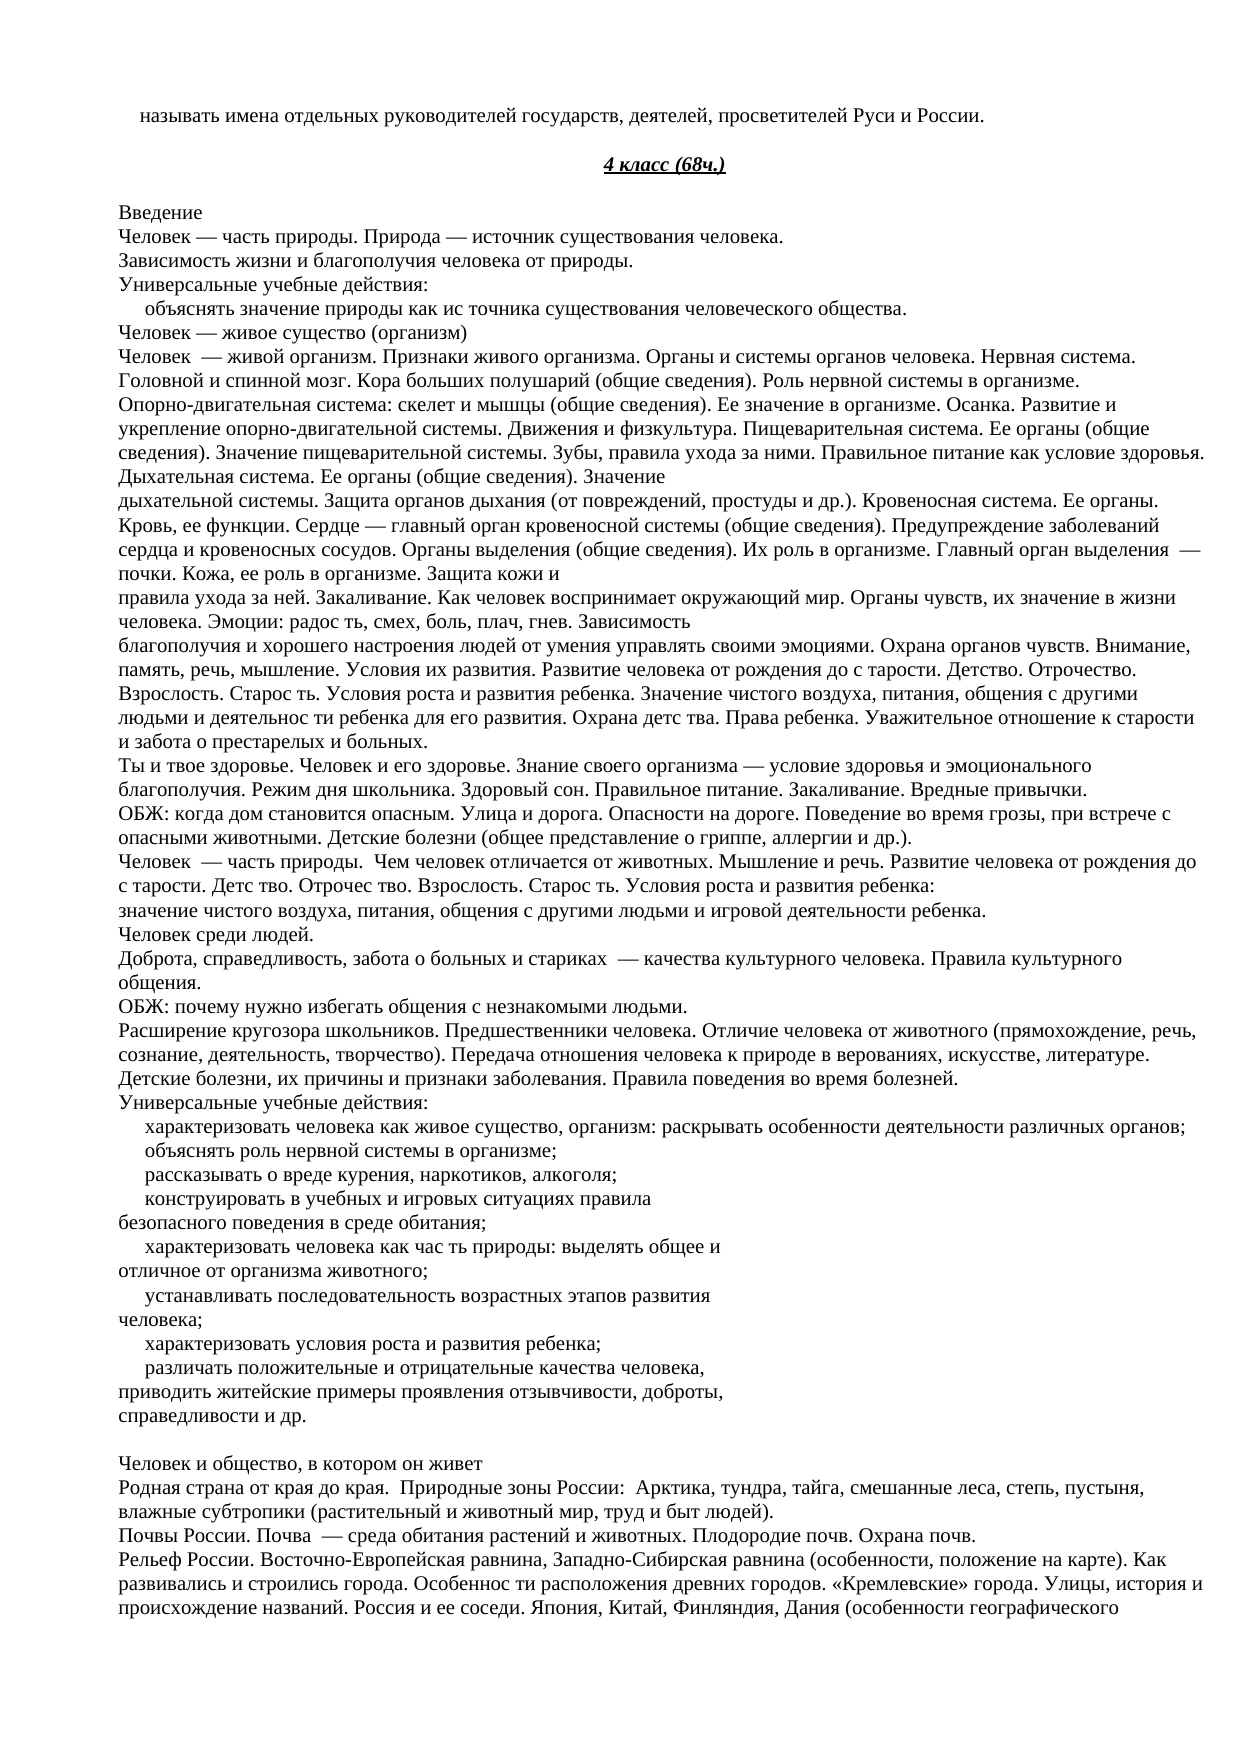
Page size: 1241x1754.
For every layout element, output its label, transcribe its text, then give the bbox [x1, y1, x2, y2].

text Введение [118, 200, 1211, 224]
text Человек — часть природы. Природа — источник существования человека. [118, 224, 1211, 248]
text Доброта, справедливость, забота о больных и стариках — качества культурного человека. Правила культурного общения. [118, 946, 1211, 994]
text безопасного поведения в среде обитания; [118, 1210, 1211, 1234]
text приводить житейские примеры проявления отзывчивости, доброты, [118, 1379, 1211, 1403]
text отличное от организма животного; [118, 1258, 1211, 1282]
text благополучия и хорошего настроения людей от умения управлять своими эмоциями. Охрана органов чувств. Внимание, память, речь, мышление. Условия их развития. Развитие человека от рождения до с тарости. Детство. Отрочество. Взрослость. Старос ть. Условия роста и развития ребенка. Значение чистого воздуха, питания, общения с другими людьми и деятельнос ти ребенка для его развития. Охрана детс тва. Права ребенка. Уважительное отношение к старости и забота о престарелых и больных. [118, 633, 1211, 753]
text  объяснять роль нервной системы в организме; [118, 1138, 1211, 1162]
text  рассказывать о вреде курения, наркотиков, алкоголя; [118, 1162, 1211, 1186]
text  называть имена отдельных руководителей государств, деятелей, просветителей Руси и России. [118, 103, 1211, 127]
text дыхательной системы. Защита органов дыхания (от повреждений, простуды и др.). Кровеносная система. Ее органы. Кровь, ее функции. Сердце — главный орган кровеносной системы (общие сведения). Предупреждение заболеваний сердца и кровеносных сосудов. Органы выделения (общие сведения). Их роль в организме. Главный орган выделения — почки. Кожа, ее роль в организме. Защита кожи и [118, 488, 1211, 585]
text ОБЖ: когда дом становится опасным. Улица и дорога. Опасности на дороге. Поведение во время грозы, при встрече с опасными животными. Детские болезни (общее представление о гриппе, аллергии и др.). [118, 801, 1211, 849]
text Человек и общество, в котором он живет [118, 1451, 1211, 1475]
text  различать положительные и отрицательные качества человека, [118, 1355, 1211, 1379]
text ОБЖ: почему нужно избегать общения с незнакомыми людьми. [118, 994, 1211, 1018]
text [118, 1547, 1211, 1619]
text Зависимость жизни и благополучия человека от природы. [118, 248, 1211, 272]
text Родная страна от края до края. Природные зоны России: Арктика, тундра, тайга, смешанные леса, степь, пустыня, влажные субтропики (растительный и животный мир, труд и быт людей). [118, 1475, 1211, 1523]
text правила ухода за ней. Закаливание. Как человек воспринимает окружающий мир. Органы чувств, их значение в жизни человека. Эмоции: радос ть, смех, боль, плач, гнев. Зависимость [118, 585, 1211, 633]
text  характеризовать человека как живое существо, организм: раскрывать особенности деятельности различных органов; [118, 1114, 1211, 1138]
text значение чистого воздуха, питания, общения с другими людьми и игровой деятельности ребенка. [118, 897, 1211, 922]
text справедливости и др. [118, 1403, 1211, 1427]
text  объяснять значение природы как ис точника существования человеческого общества. [118, 296, 1211, 320]
text Ты и твое здоровье. Человек и его здоровье. Знание своего организма — условие здоровья и эмоционального благополучия. Режим дня школьника. Здоровый сон. Правильное питание. Закаливание. Вредные привычки. [118, 753, 1211, 801]
text Человек — живое существо (организм) [118, 320, 1211, 344]
text  конструировать в учебных и игровых ситуациях правила [118, 1186, 1211, 1210]
text человека; [118, 1307, 1211, 1331]
text Универсальные учебные действия: [118, 1090, 1211, 1114]
text Человек среди людей. [118, 922, 1211, 946]
text Расширение кругозора школьников. Предшественники человека. Отличие человека от животного (прямохождение, речь, сознание, деятельность, творчество). Передача отношения человека к природе в верованиях, искусстве, литературе. Детские болезни, их причины и признаки заболевания. Правила поведения во время болезней. [118, 1018, 1211, 1090]
text Опорно-двигательная система: скелет и мышцы (общие сведения). Ее значение в организме. Осанка. Развитие и укрепление опорно-двигательной системы. Движения и физкультура. Пищеварительная система. Ее органы (общие сведения). Значение пищеварительной системы. Зубы, правила ухода за ними. Правильное питание как условие здоровья. Дыхательная система. Ее органы (общие сведения). Значение [118, 392, 1211, 488]
text  характеризовать условия роста и развития ребенка; [118, 1331, 1211, 1355]
text Универсальные учебные действия: [118, 272, 1211, 296]
text Почвы России. Почва — среда обитания растений и животных. Плодородие почв. Охрана почв. [118, 1523, 1211, 1547]
text 4 класс (68ч.) [118, 152, 1211, 176]
text Человек — часть природы. Чем человек отличается от животных. Мышление и речь. Развитие человека от рождения до с тарости. Детс тво. Отрочес тво. Взрослость. Старос ть. Условия роста и развития ребенка: [118, 849, 1211, 897]
text Человек — живой организм. Признаки живого организма. Органы и системы органов человека. Нервная система. Головной и спинной мозг. Кора больших полушарий (общие сведения). Роль нервной системы в организме. [118, 344, 1211, 392]
text  характеризовать человека как час ть природы: выделять общее и [118, 1234, 1211, 1258]
text  устанавливать последовательность возрастных этапов развития [118, 1282, 1211, 1307]
